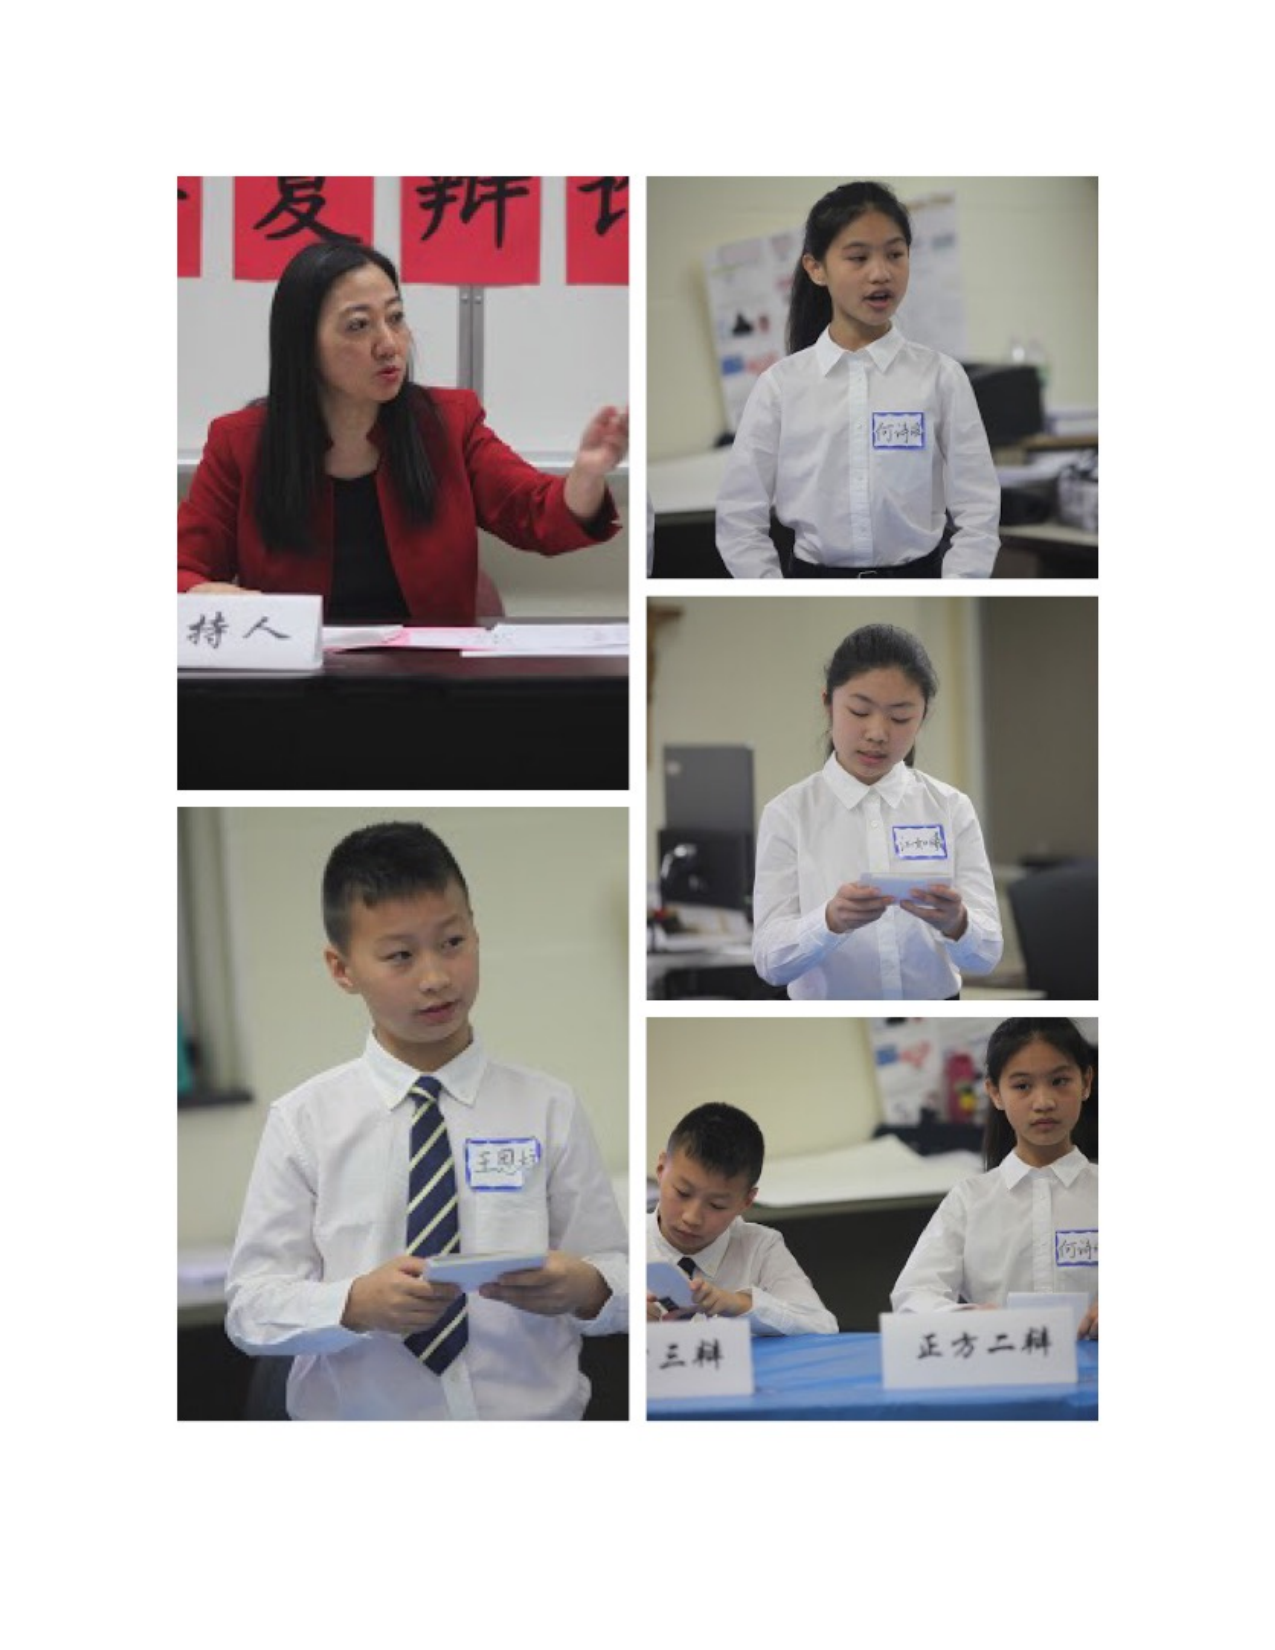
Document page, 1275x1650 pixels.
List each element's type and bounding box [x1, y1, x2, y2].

picture [150, 150, 1125, 1450]
